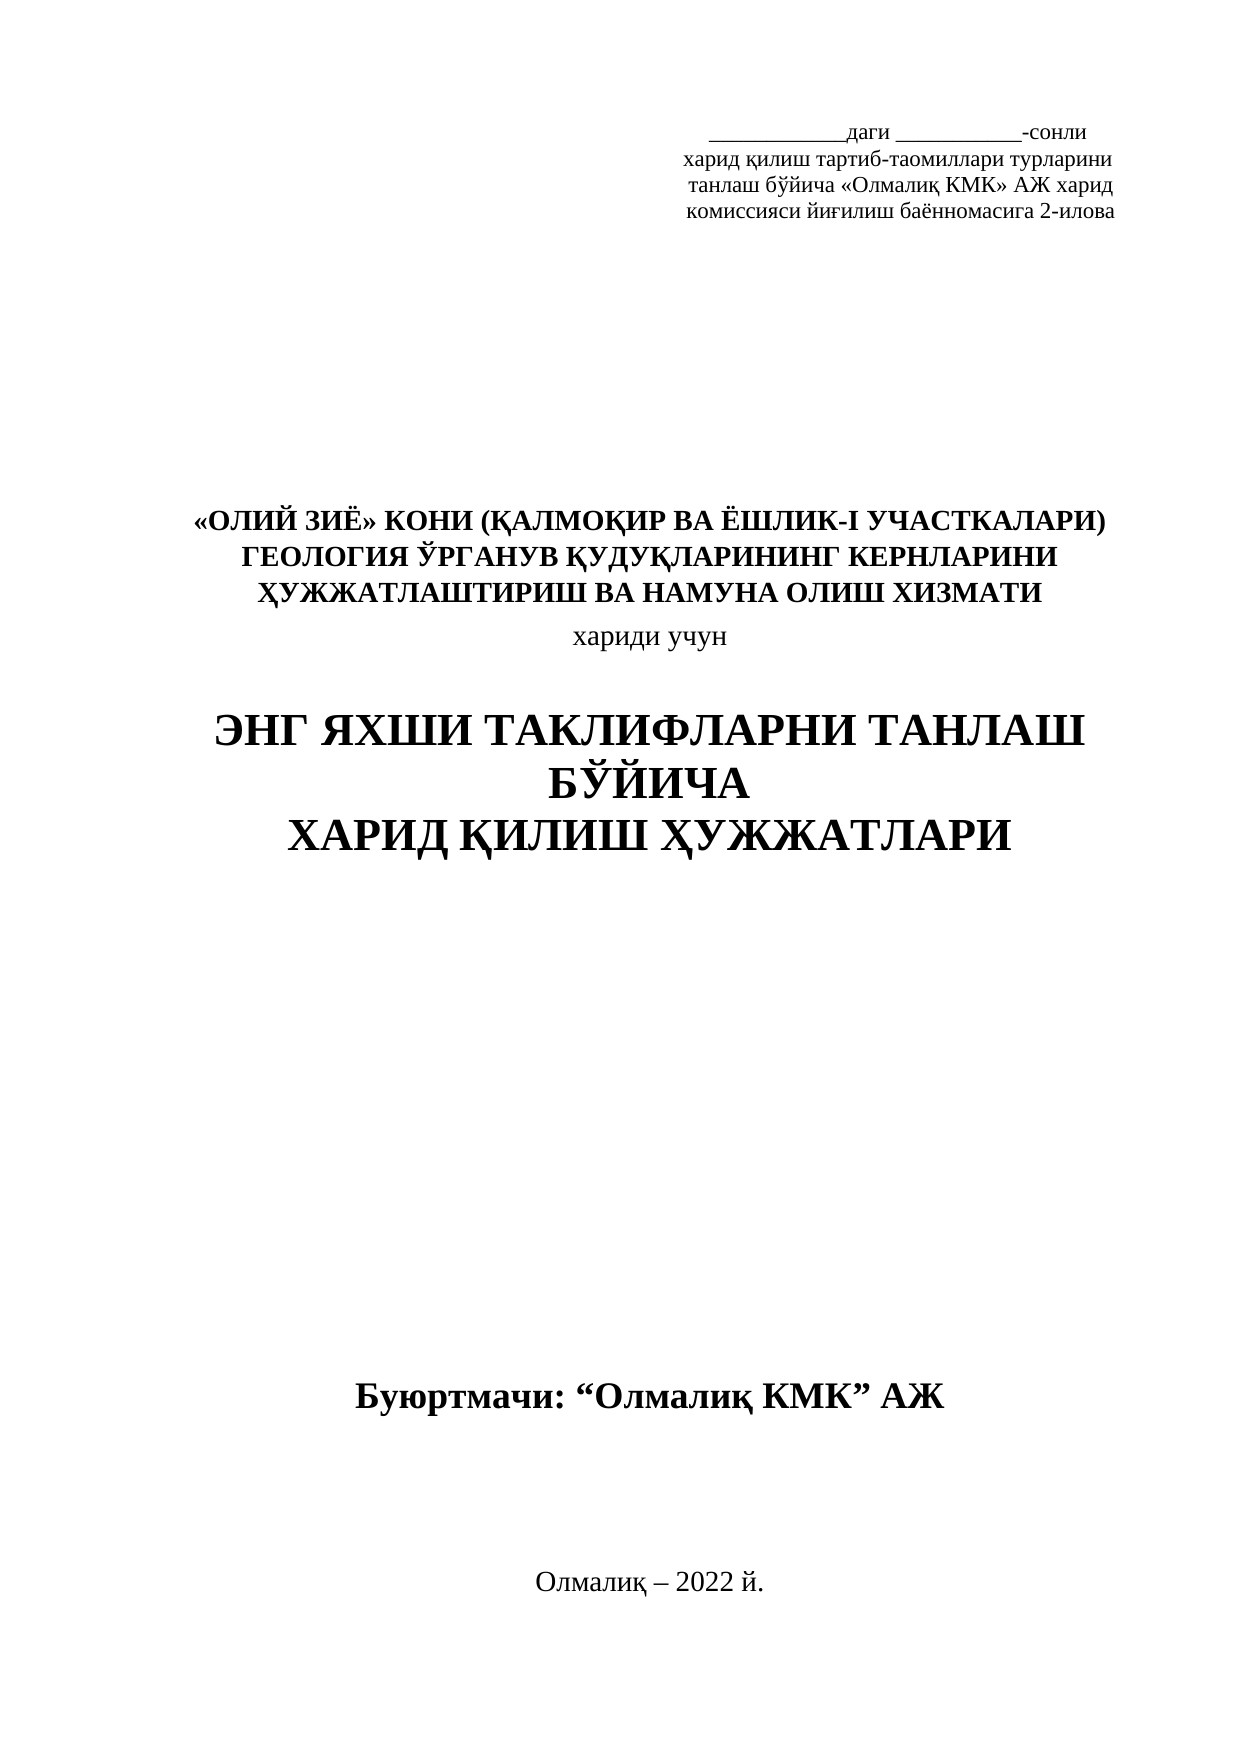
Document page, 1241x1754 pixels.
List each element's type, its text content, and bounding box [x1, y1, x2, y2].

text ХАРИД ҚИЛИШ ҲУЖЖАТЛАРИ [148, 808, 1152, 861]
text «ОЛИЙ ЗИЁ» КОНИ (ҚАЛМОҚИР ВА ЁШЛИК-I УЧАСТКАЛАРИ) ГЕОЛОГИЯ ЎРГАНУВ ҚУДУҚЛАРИНИНГ КЕРНЛАРИНИ ҲУЖЖАТЛАШТИРИШ ВА НАМУНА ОЛИШ ХИЗМАТИ [148, 503, 1152, 609]
text Буюртмачи: “Олмалиқ КМК” АЖ [148, 1373, 1152, 1416]
text Олмалиқ – 2022 й. [148, 1564, 1152, 1597]
text ____________даги ___________-сонли харид қилиш тартиб-таомиллари турларини танлаш бўйича «Олмалиқ КМК» АЖ харид комиссияси йиғилиш баённомасига 2-илова [650, 118, 1152, 224]
text ЭНГ ЯХШИ ТАКЛИФЛАРНИ ТАНЛАШ БЎЙИЧА [148, 703, 1152, 808]
text хариди учун [148, 618, 1152, 651]
